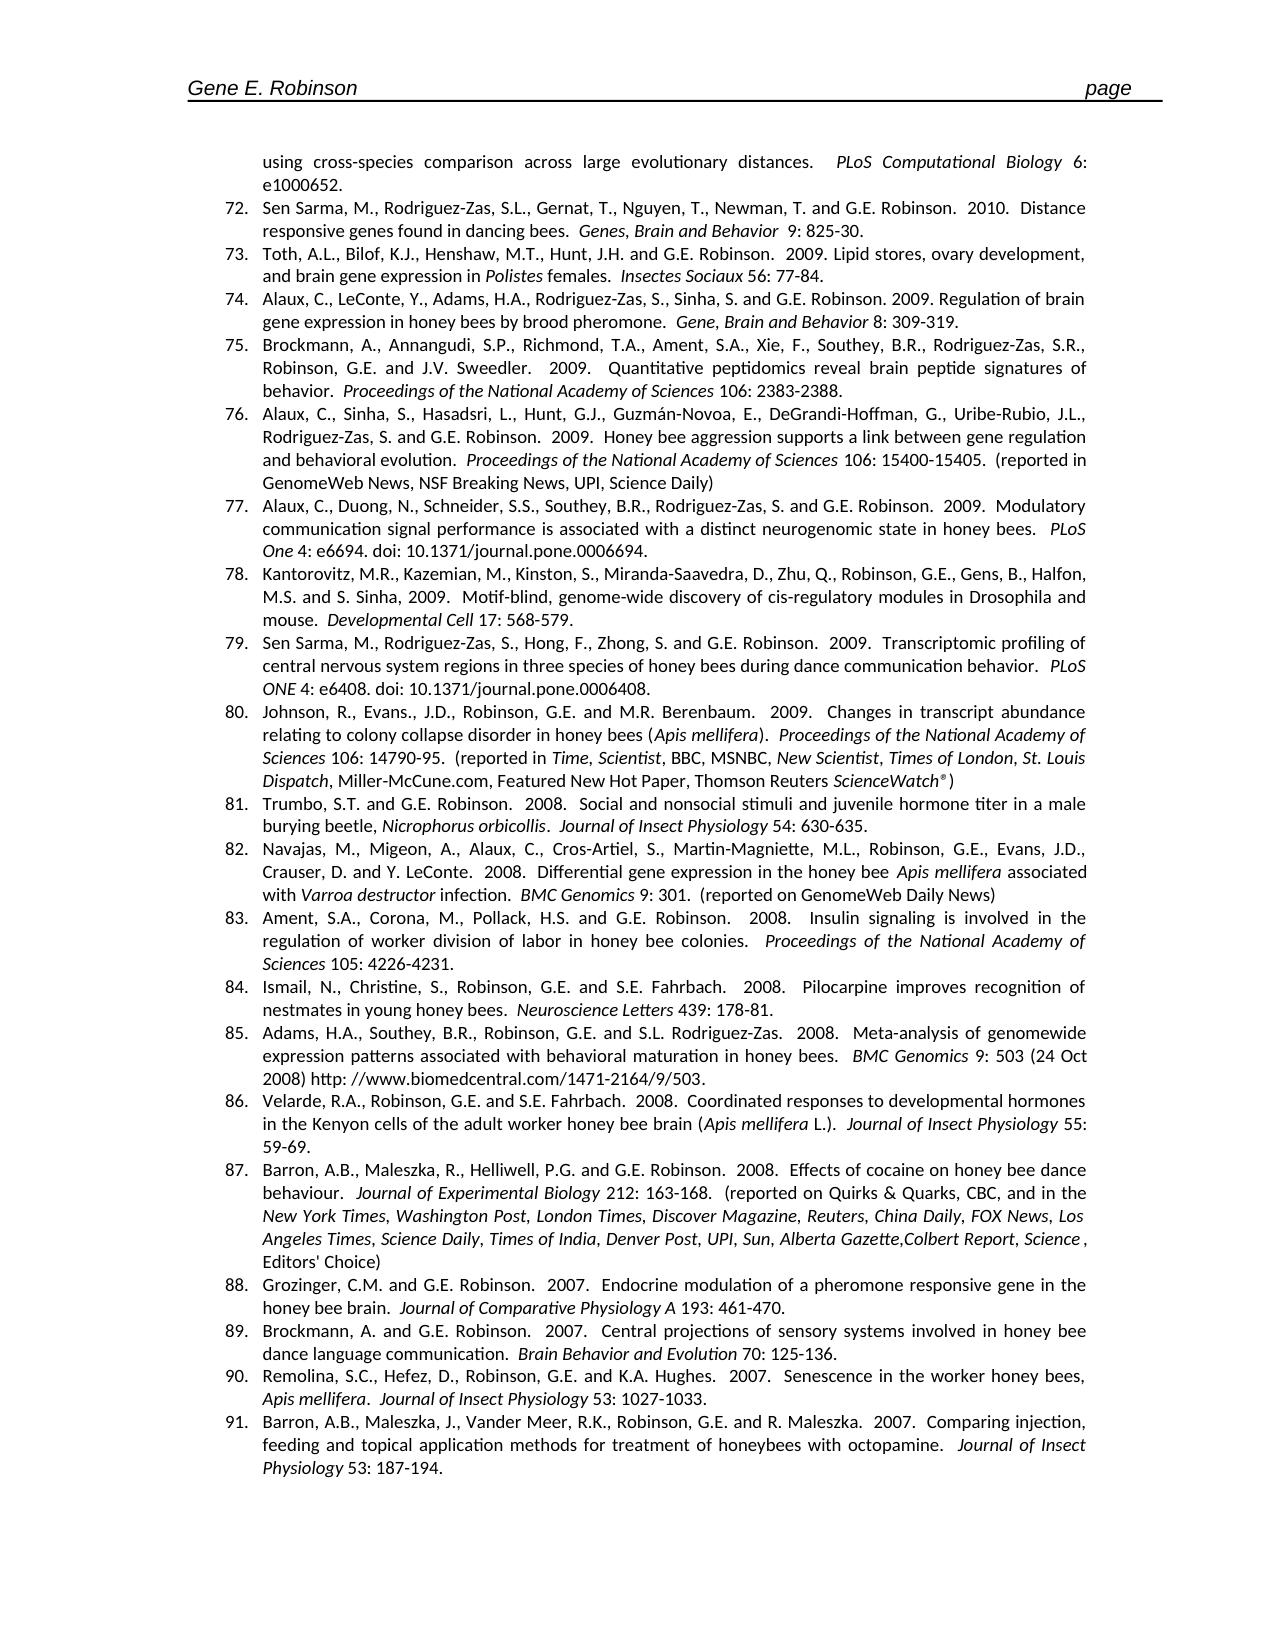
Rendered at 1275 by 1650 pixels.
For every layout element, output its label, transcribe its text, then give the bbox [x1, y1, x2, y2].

subtitle Brockmann, A., Annangudi, S.P., Richmond, T.A., Ament, S.A., Xie, F., Southey, B.R., Rodriguez-Zas, S.R., Robinson, G.E. and J.V. Sweedler. 2009. Quantitative peptidomics reveal brain peptide signatures of behavior. Proceedings of the National Academy of Sciences 106: 2383-2388. [225, 333, 1087, 402]
subtitle Remolina, S.C., Hefez, D., Robinson, G.E. and K.A. Hughes. 2007. Senescence in the worker honey bees, Apis mellifera. Journal of Insect Physiology 53: 1027-1033. [225, 1364, 1087, 1410]
subtitle Johnson, R., Evans., J.D., Robinson, G.E. and M.R. Berenbaum. 2009. Changes in transcript abundance relating to colony collapse disorder in honey bees (Apis mellifera). Proceedings of the National Academy of Sciences 106: 14790-95. (reported in Time, Scientist, BBC, MSNBC, New Scientist, Times of London, St. Louis Dispatch, Miller-McCune.com, Featured New Hot Paper, Thomson Reuters ScienceWatch®) [225, 700, 1087, 792]
subtitle Barron, A.B., Maleszka, J., Vander Meer, R.K., Robinson, G.E. and R. Maleszka. 2007. Comparing injection, feeding and topical application methods for treatment of honeybees with octopamine. Journal of Insect Physiology 53: 187-194. [225, 1410, 1087, 1479]
subtitle Kantorovitz, M.R., Kazemian, M., Kinston, S., Miranda-Saavedra, D., Zhu, Q., Robinson, G.E., Gens, B., Halfon, M.S. and S. Sinha, 2009. Motif-blind, genome-wide discovery of cis-regulatory modules in Drosophila and mouse. Developmental Cell 17: 568-579. [225, 562, 1087, 631]
subtitle Alaux, C., LeConte, Y., Adams, H.A., Rodriguez-Zas, S., Sinha, S. and G.E. Robinson. 2009. Regulation of brain gene expression in honey bees by brood pheromone. Gene, Brain and Behavior 8: 309-319. [225, 287, 1087, 333]
subtitle Grozinger, C.M. and G.E. Robinson. 2007. Endocrine modulation of a pheromone responsive gene in the honey bee brain. Journal of Comparative Physiology A 193: 461-470. [225, 1273, 1087, 1319]
subtitle Velarde, R.A., Robinson, G.E. and S.E. Fahrbach. 2008. Coordinated responses to developmental hormones in the Kenyon cells of the adult worker honey bee brain (Apis mellifera L.). Journal of Insect Physiology 55: 59-69. [225, 1089, 1087, 1158]
subtitle Adams, H.A., Southey, B.R., Robinson, G.E. and S.L. Rodriguez-Zas. 2008. Meta-analysis of genomewide expression patterns associated with behavioral maturation in honey bees. BMC Genomics 9: 503 (24 Oct 2008) http: //www.biomedcentral.com/1471-2164/9/503. [225, 1021, 1087, 1089]
subtitle Sen Sarma, M., Rodriguez-Zas, S., Hong, F., Zhong, S. and G.E. Robinson. 2009. Transcriptomic profiling of central nervous system regions in three species of honey bees during dance communication behavior. PLoS ONE 4: e6408. doi: 10.1371/journal.pone.0006408. [225, 631, 1087, 700]
subtitle Ismail, N., Christine, S., Robinson, G.E. and S.E. Fahrbach. 2008. Pilocarpine improves recognition of nestmates in young honey bees. Neuroscience Letters 439: 178-81. [225, 975, 1087, 1021]
subtitle Ament, S.A., Corona, M., Pollack, H.S. and G.E. Robinson. 2008. Insulin signaling is involved in the regulation of worker division of labor in honey bee colonies. Proceedings of the National Academy of Sciences 105: 4226-4231. [225, 906, 1087, 975]
subtitle Alaux, C., Sinha, S., Hasadsri, L., Hunt, G.J., Guzmán-Novoa, E., DeGrandi-Hoffman, G., Uribe-Rubio, J.L., Rodriguez-Zas, S. and G.E. Robinson. 2009. Honey bee aggression supports a link between gene regulation and behavioral evolution. Proceedings of the National Academy of Sciences 106: 15400-15405. (reported in GenomeWeb News, NSF Breaking News, UPI, Science Daily) [225, 402, 1087, 494]
subtitle Brockmann, A. and G.E. Robinson. 2007. Central projections of sensory systems involved in honey bee dance language communication. Brain Behavior and Evolution 70: 125-136. [225, 1319, 1087, 1364]
subtitle Navajas, M., Migeon, A., Alaux, C., Cros-Artiel, S., Martin-Magniette, M.L., Robinson, G.E., Evans, J.D., Crauser, D. and Y. LeConte. 2008. Differential gene expression in the honey bee Apis mellifera associated with Varroa destructor infection. BMC Genomics 9: 301. (reported on GenomeWeb Daily News) [225, 837, 1087, 906]
subtitle Alaux, C., Duong, N., Schneider, S.S., Southey, B.R., Rodriguez-Zas, S. and G.E. Robinson. 2009. Modulatory communication signal performance is associated with a distinct neurogenomic state in honey bees. PLoS One 4: e6694. doi: 10.1371/journal.pone.0006694. [225, 494, 1087, 562]
subtitle Sen Sarma, M., Rodriguez-Zas, S.L., Gernat, T., Nguyen, T., Newman, T. and G.E. Robinson. 2010. Distance responsive genes found in dancing bees. Genes, Brain and Behavior 9: 825-30. [225, 196, 1087, 242]
subtitle Barron, A.B., Maleszka, R., Helliwell, P.G. and G.E. Robinson. 2008. Effects of cocaine on honey bee dance behaviour. Journal of Experimental Biology 212: 163-168. (reported on Quirks & Quarks, CBC, and in the New York Times, Washington Post, London Times, Discover Magazine, Reuters, China Daily, FOX News, Los Angeles Times, Science Daily, Times of India, Denver Post, UPI, Sun, Alberta Gazette,Colbert Report, Science, Editors' Choice) [225, 1158, 1087, 1273]
subtitle Toth, A.L., Bilof, K.J., Henshaw, M.T., Hunt, J.H. and G.E. Robinson. 2009. Lipid stores, ovary development, and brain gene expression in Polistes females. Insectes Sociaux 56: 77-84. [225, 242, 1087, 287]
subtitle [225, 150, 1087, 196]
subtitle Trumbo, S.T. and G.E. Robinson. 2008. Social and nonsocial stimuli and juvenile hormone titer in a male burying beetle, Nicrophorus orbicollis. Journal of Insect Physiology 54: 630-635. [225, 792, 1087, 837]
